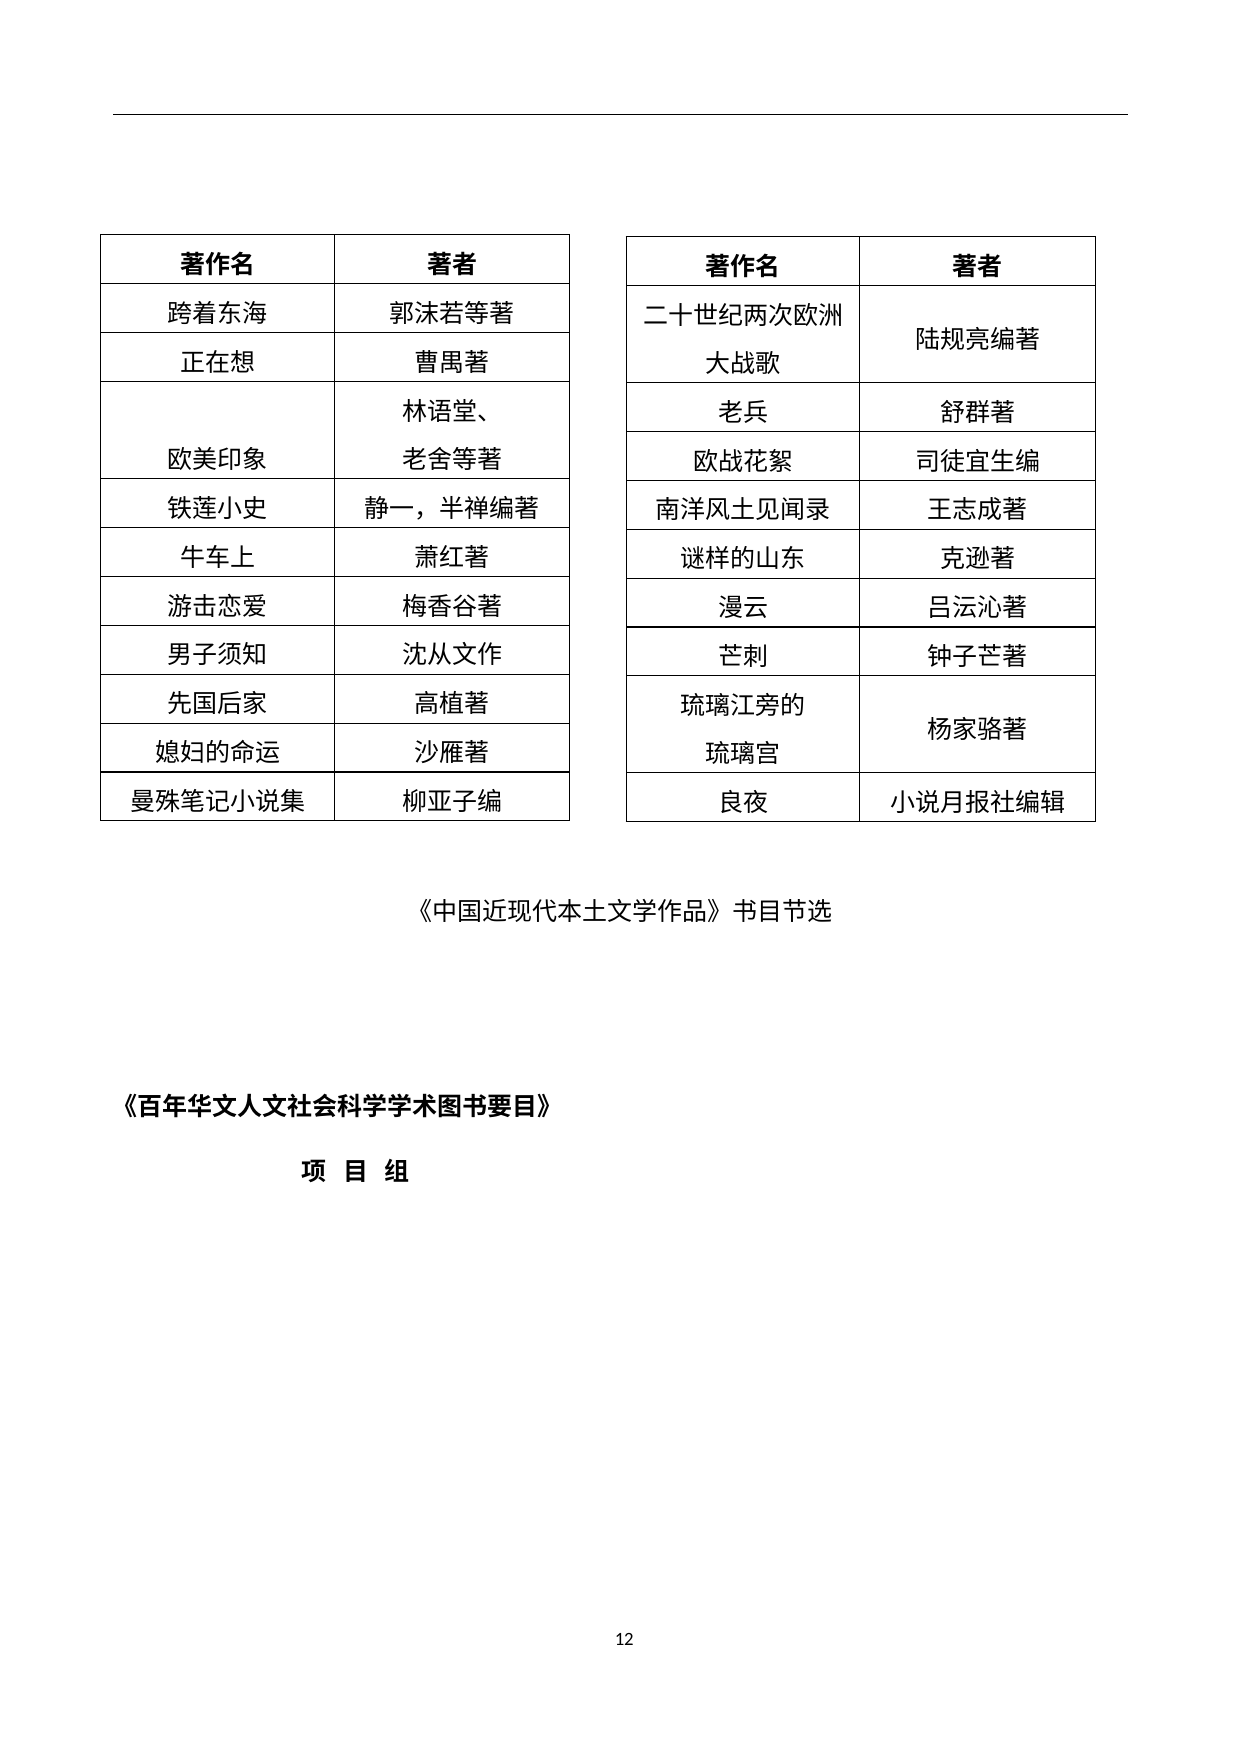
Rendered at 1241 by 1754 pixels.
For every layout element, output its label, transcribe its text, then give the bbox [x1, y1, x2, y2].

table_cell 沈从文作 [335, 626, 569, 673]
table_cell 静一，半禅编著 [335, 479, 569, 527]
text 《百年华文人文社会科学学术图书要目》 [112, 1072, 598, 1137]
table_cell 漫云 [627, 579, 859, 626]
text 《中国近现代本土文学作品》书目节选 [112, 357, 1128, 942]
table_cell 欧战花絮 [627, 432, 859, 479]
table_cell 二十世纪两次欧洲大战歌 [627, 286, 859, 382]
table_cell 高植著 [335, 675, 569, 722]
table_cell 舒群著 [860, 383, 1095, 431]
table_cell 林语堂、 老舍等著 [335, 382, 569, 478]
table_cell 曹禺著 [335, 333, 569, 381]
table_cell 南洋风土见闻录 [627, 481, 859, 528]
text 项 目 组 [112, 1137, 598, 1202]
table_header 著者 [860, 237, 1095, 285]
table_header 著作名 [101, 235, 334, 283]
table_cell 老兵 [627, 383, 859, 431]
table_cell 良夜 [627, 773, 859, 821]
table_cell 琉璃江旁的 琉璃宫 [627, 676, 859, 772]
table_cell 曼殊笔记小说集 [101, 773, 334, 820]
table_cell 正在想 [101, 333, 334, 381]
table_cell 司徒宜生编 [860, 432, 1095, 479]
table_cell 牛车上 [101, 528, 334, 576]
table_cell 先国后家 [101, 675, 334, 722]
table_cell 梅香谷著 [335, 577, 569, 624]
table_cell 陆规亮编著 [860, 286, 1095, 382]
table_header 著作名 [627, 237, 859, 285]
table_cell 钟子芒著 [860, 628, 1095, 675]
table_cell 萧红著 [335, 528, 569, 576]
table_cell 谜样的山东 [627, 530, 859, 577]
table_cell 媳妇的命运 [101, 724, 334, 771]
table_cell 铁莲小史 [101, 479, 334, 527]
table_header 著者 [335, 235, 569, 283]
table_cell 游击恋爱 [101, 577, 334, 624]
table_cell 柳亚子编 [335, 773, 569, 820]
table_cell 跨着东海 [101, 284, 334, 332]
table_cell 王志成著 [860, 481, 1095, 528]
table_cell 欧美印象 [101, 382, 334, 478]
table_cell 郭沫若等著 [335, 284, 569, 332]
table_cell 芒刺 [627, 628, 859, 675]
table_cell 克逊著 [860, 530, 1095, 577]
table_cell 男子须知 [101, 626, 334, 673]
table_cell 吕沄沁著 [860, 579, 1095, 626]
table_cell 小说月报社编辑 [860, 773, 1095, 821]
table_cell 杨家骆著 [860, 676, 1095, 772]
table_cell 沙雁著 [335, 724, 569, 771]
